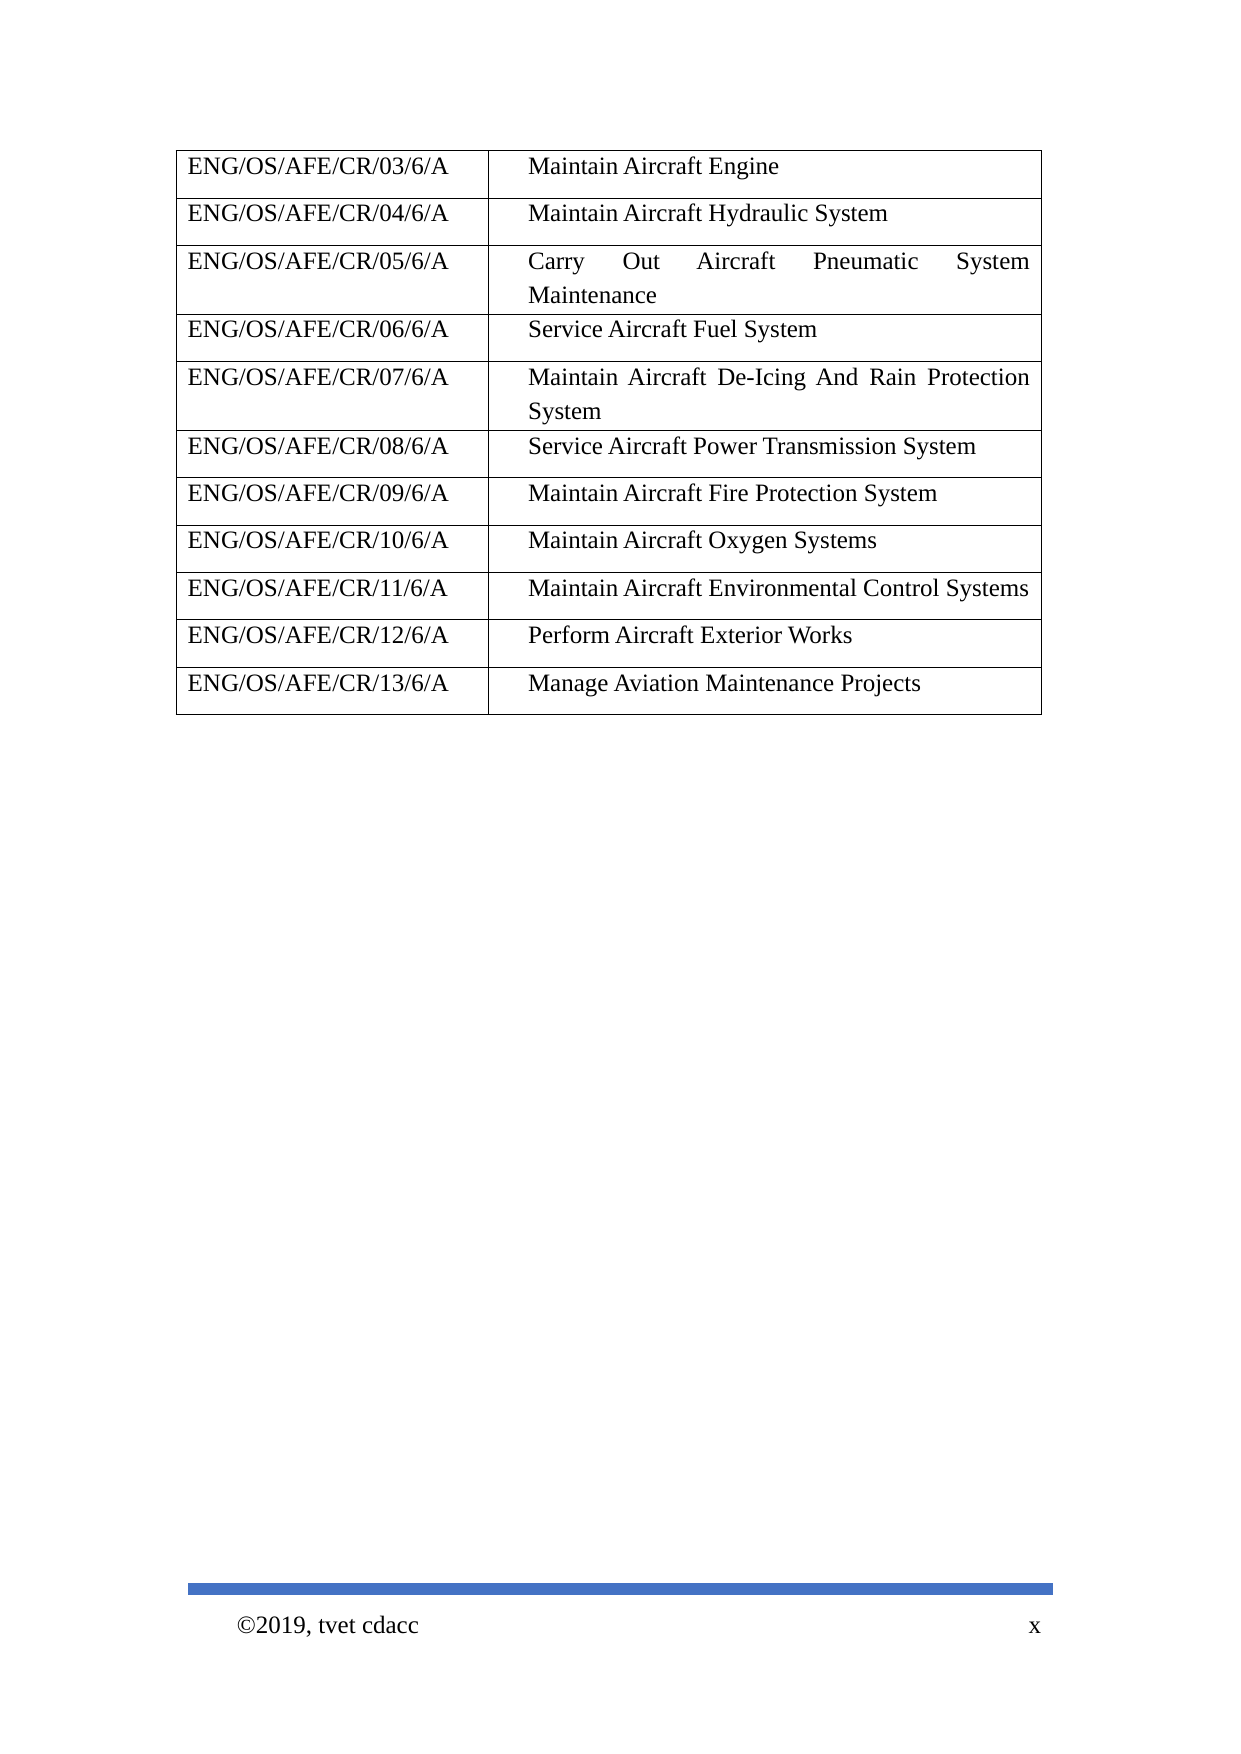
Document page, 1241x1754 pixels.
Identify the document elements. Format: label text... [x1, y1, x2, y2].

table_cell ENG/OS/AFE/CR/04/6/A [177, 199, 488, 245]
table_cell ENG/OS/AFE/CR/07/6/A [177, 362, 488, 430]
table_cell ENG/OS/AFE/CR/06/6/A [177, 315, 488, 361]
table_cell Carry Out Aircraft Pneumatic System Maintenance [489, 246, 1041, 313]
table_cell Maintain Aircraft Fire Protection System [489, 478, 1041, 524]
table_cell ENG/OS/AFE/CR/10/6/A [177, 526, 488, 572]
table_cell Maintain Aircraft Environmental Control Systems [489, 573, 1041, 619]
table_cell Perform Aircraft Exterior Works [489, 620, 1041, 667]
table_cell ENG/OS/AFE/CR/09/6/A [177, 478, 488, 524]
table_cell ENG/OS/AFE/CR/12/6/A [177, 620, 488, 667]
table_cell Maintain Aircraft Oxygen Systems [489, 526, 1041, 572]
table_cell ENG/OS/AFE/CR/03/6/A [177, 151, 488, 197]
table_cell ENG/OS/AFE/CR/08/6/A [177, 431, 488, 477]
table_cell Manage Aviation Maintenance Projects [489, 668, 1041, 714]
table_cell Service Aircraft Power Transmission System [489, 431, 1041, 477]
table_cell Maintain Aircraft Engine [489, 151, 1041, 197]
table_cell Maintain Aircraft De-Icing And Rain Protection System [489, 362, 1041, 430]
table_cell ENG/OS/AFE/CR/05/6/A [177, 246, 488, 313]
table_cell ENG/OS/AFE/CR/13/6/A [177, 668, 488, 714]
table_cell ENG/OS/AFE/CR/11/6/A [177, 573, 488, 619]
table_cell Maintain Aircraft Hydraulic System [489, 199, 1041, 245]
table_cell Service Aircraft Fuel System [489, 315, 1041, 361]
